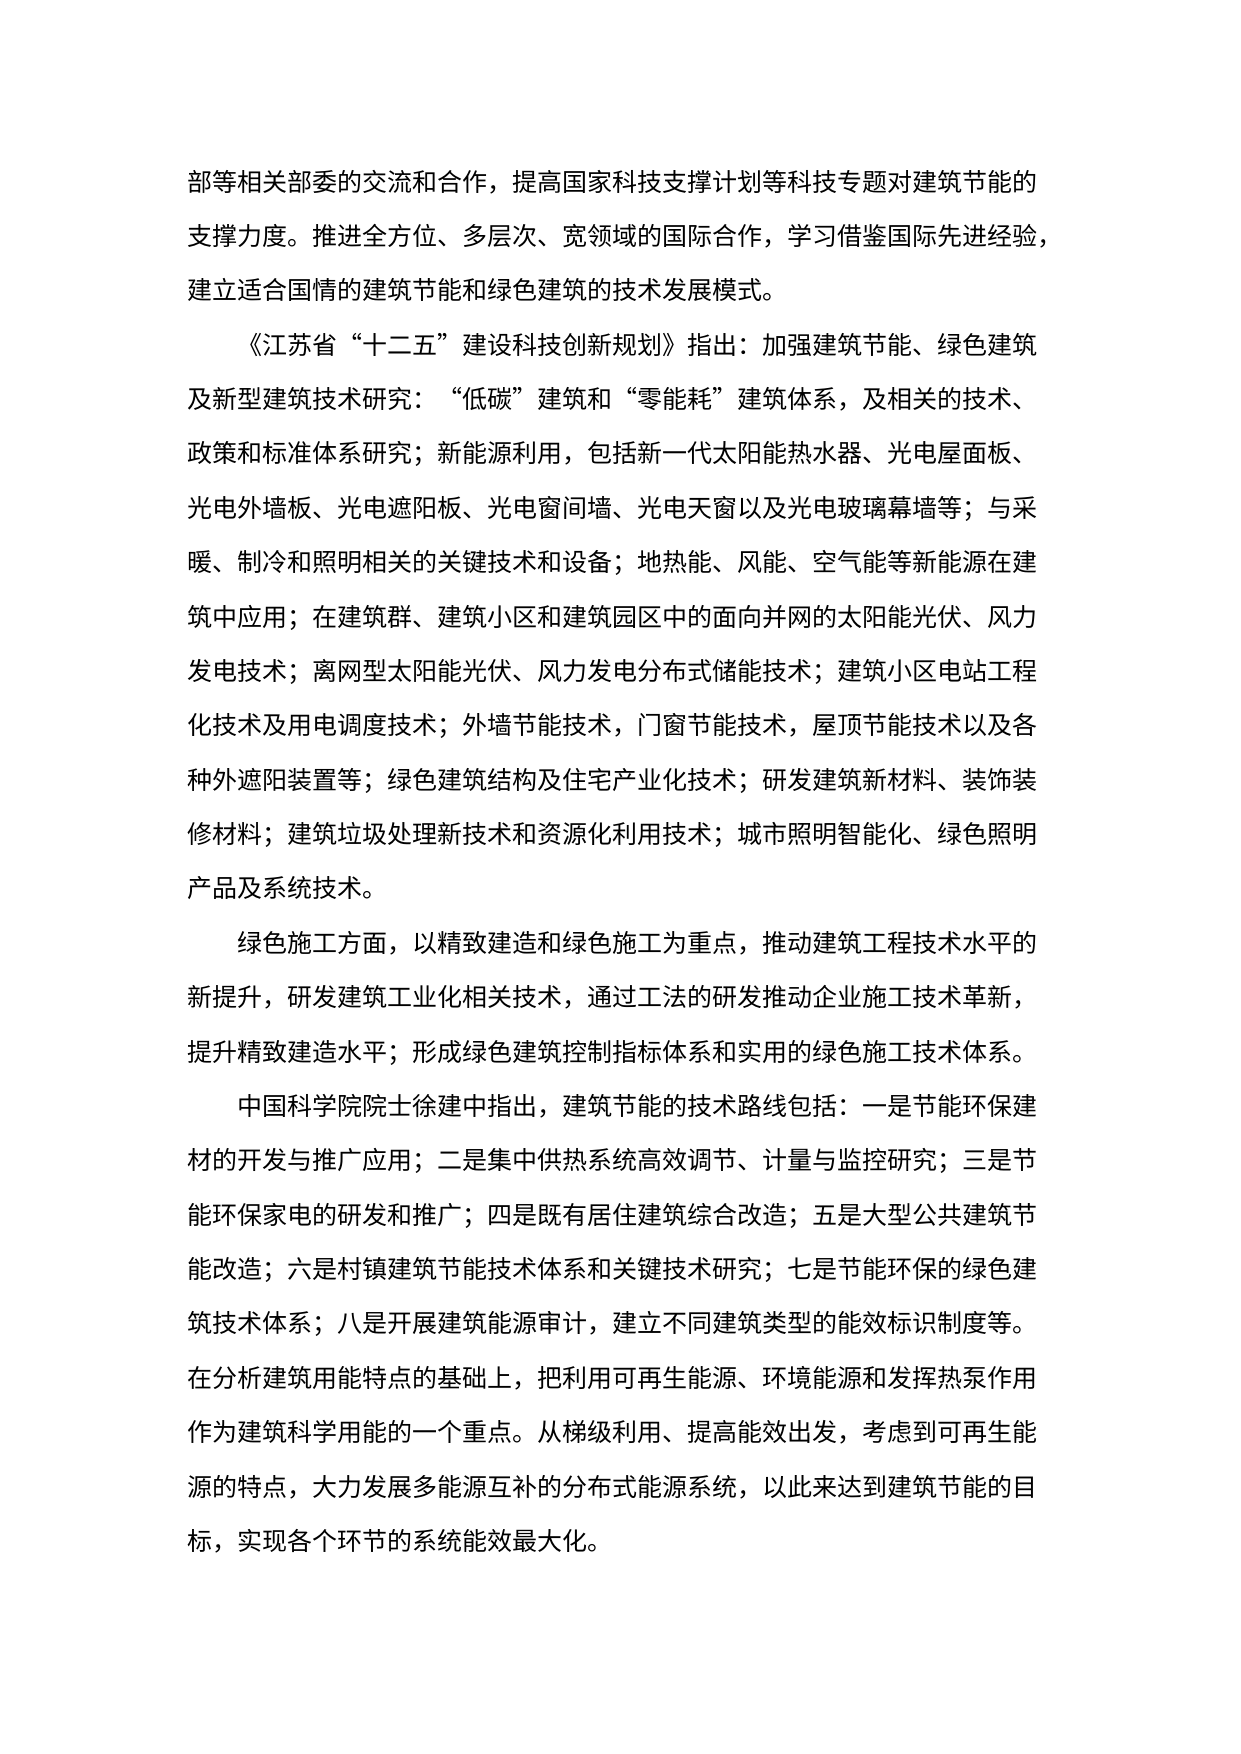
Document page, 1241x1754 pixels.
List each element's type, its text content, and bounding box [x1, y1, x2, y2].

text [187, 162, 1053, 307]
text 绿色施工方面，以精致建造和绿色施工为重点，推动建筑工程技术水平的新提升，研发建筑工业化相关技术，通过工法的研发推动企业施工技术革新，提升精致建造水平；形成绿色建筑控制指标体系和实用的绿色施工技术体系。 [187, 923, 1053, 1068]
text 《江苏省“十二五”建设科技创新规划》指出：加强建筑节能、绿色建筑及新型建筑技术研究：“低碳”建筑和“零能耗”建筑体系，及相关的技术、政策和标准体系研究；新能源利用，包括新一代太阳能热水器、光电屋面板、光电外墙板、光电遮阳板、光电窗间墙、光电天窗以及光电玻璃幕墙等；与采 暖、制冷和照明相关的关键技术和设备；地热能、风能、空气能等新能源在建筑中应用；在建筑群、建筑小区和建筑园区中的面向并网的太阳能光伏、风力发电技术；离网型太阳能光伏、风力发电分布式储能技术；建筑小区电站工程化技术及用电调度技术；外墙节能技术，门窗节能技术，屋顶节能技术以及各种外遮阳装置等；绿色建筑结构及住宅产业化技术；研发建筑新材料、装饰装修材料；建筑垃圾处理新技术和资源化利用技术；城市照明智能化、绿色照明产品及系统技术。 [187, 325, 1053, 905]
text 中国科学院院士徐建中指出，建筑节能的技术路线包括：一是节能环保建材的开发与推广应用；二是集中供热系统高效调节、计量与监控研究；三是节能环保家电的研发和推广；四是既有居住建筑综合改造；五是大型公共建筑节能改造；六是村镇建筑节能技术体系和关键技术研究；七是节能环保的绿色建筑技术体系；八是开展建筑能源审计，建立不同建筑类型的能效标识制度等。在分析建筑用能特点的基础上，把利用可再生能源、环境能源和发挥热泵作用作为建筑科学用能的一个重点。从梯级利用、提高能效出发，考虑到可再生能源的特点，大力发展多能源互补的分布式能源系统，以此来达到建筑节能的目标，实现各个环节的系统能效最大化。 [187, 1086, 1053, 1558]
